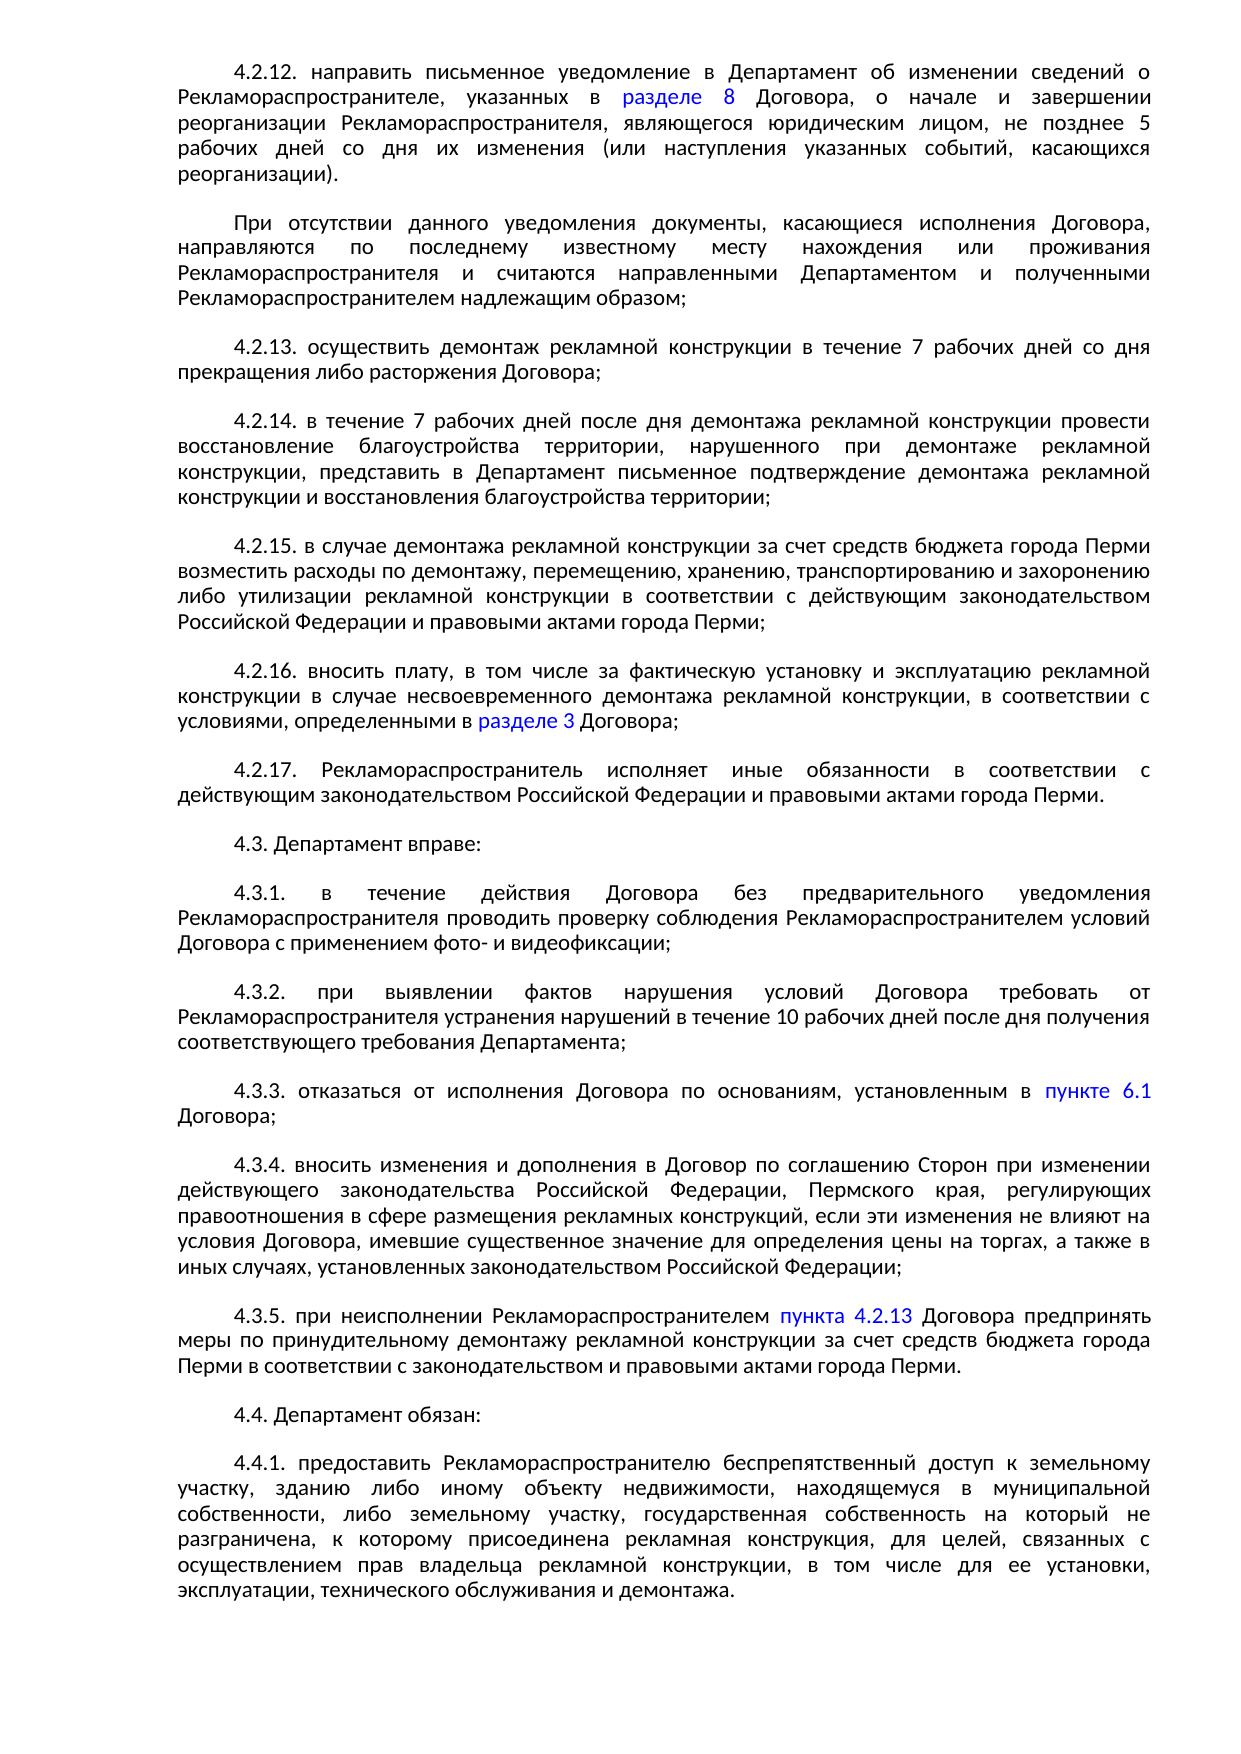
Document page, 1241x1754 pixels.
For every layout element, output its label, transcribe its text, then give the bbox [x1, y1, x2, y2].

text 4.3.5. при неисполнении Рекламораспространителем пункта 4.2.13 Договора предпринять меры по принудительному демонтажу рекламной конструкции за счет средств бюджета города Перми в соответствии с законодательством и правовыми актами города Перми. [177, 1303, 1152, 1379]
text 4.2.14. в течение 7 рабочих дней после дня демонтажа рекламной конструкции провести восстановление благоустройства территории, нарушенного при демонтаже рекламной конструкции, представить в Департамент письменное подтверждение демонтажа рекламной конструкции и восстановления благоустройства территории; [177, 408, 1152, 510]
text 4.3.4. вносить изменения и дополнения в Договор по соглашению Сторон при изменении действующего законодательства Российской Федерации, Пермского края, регулирующих правоотношения в сфере размещения рекламных конструкций, если эти изменения не влияют на условия Договора, имевшие существенное значение для определения цены на торгах, а также в иных случаях, установленных законодательством Российской Федерации; [177, 1152, 1152, 1280]
text 4.2.17. Рекламораспространитель исполняет иные обязанности в соответствии с действующим законодательством Российской Федерации и правовыми актами города Перми. [177, 757, 1152, 808]
text 4.3.3. отказаться от исполнения Договора по основаниям, установленным в пункте 6.1 Договора; [177, 1078, 1152, 1129]
text 4.4.1. предоставить Рекламораспространителю беспрепятственный доступ к земельному участку, зданию либо иному объекту недвижимости, находящемуся в муниципальной собственности, либо земельному участку, государственная собственность на который не разграничена, к которому присоединена рекламная конструкция, для целей, связанных с осуществлением прав владельца рекламной конструкции, в том числе для ее установки, эксплуатации, технического обслуживания и демонтажа. [177, 1450, 1152, 1603]
text При отсутствии данного уведомления документы, касающиеся исполнения Договора, направляются по последнему известному месту нахождения или проживания Рекламораспространителя и считаются направленными Департаментом и полученными Рекламораспространителем надлежащим образом; [177, 209, 1152, 312]
text 4.2.15. в случае демонтажа рекламной конструкции за счет средств бюджета города Перми возместить расходы по демонтажу, перемещению, хранению, транспортированию и захоронению либо утилизации рекламной конструкции в соответствии с действующим законодательством Российской Федерации и правовыми актами города Перми; [177, 533, 1152, 635]
text 4.2.16. вносить плату, в том числе за фактическую установку и эксплуатацию рекламной конструкции в случае несвоевременного демонтажа рекламной конструкции, в соответствии с условиями, определенными в разделе 3 Договора; [177, 658, 1152, 734]
text 4.3. Департамент вправе: [177, 831, 1152, 857]
text 4.3.2. при выявлении фактов нарушения условий Договора требовать от Рекламораспространителя устранения нарушений в течение 10 рабочих дней после дня получения соответствующего требования Департамента; [177, 979, 1152, 1056]
text 4.2.13. осуществить демонтаж рекламной конструкции в течение 7 рабочих дней со дня прекращения либо расторжения Договора; [177, 334, 1152, 385]
text 4.3.1. в течение действия Договора без предварительного уведомления Рекламораспространителя проводить проверку соблюдения Рекламораспространителем условий Договора с применением фото- и видеофиксации; [177, 880, 1152, 956]
text 4.2.12. направить письменное уведомление в Департамент об изменении сведений о Рекламораспространителе, указанных в разделе 8 Договора, о начале и завершении реорганизации Рекламораспространителя, являющегося юридическим лицом, не позднее 5 рабочих дней со дня их изменения (или наступления указанных событий, касающихся реорганизации). [177, 59, 1152, 187]
text 4.4. Департамент обязан: [177, 1402, 1152, 1427]
